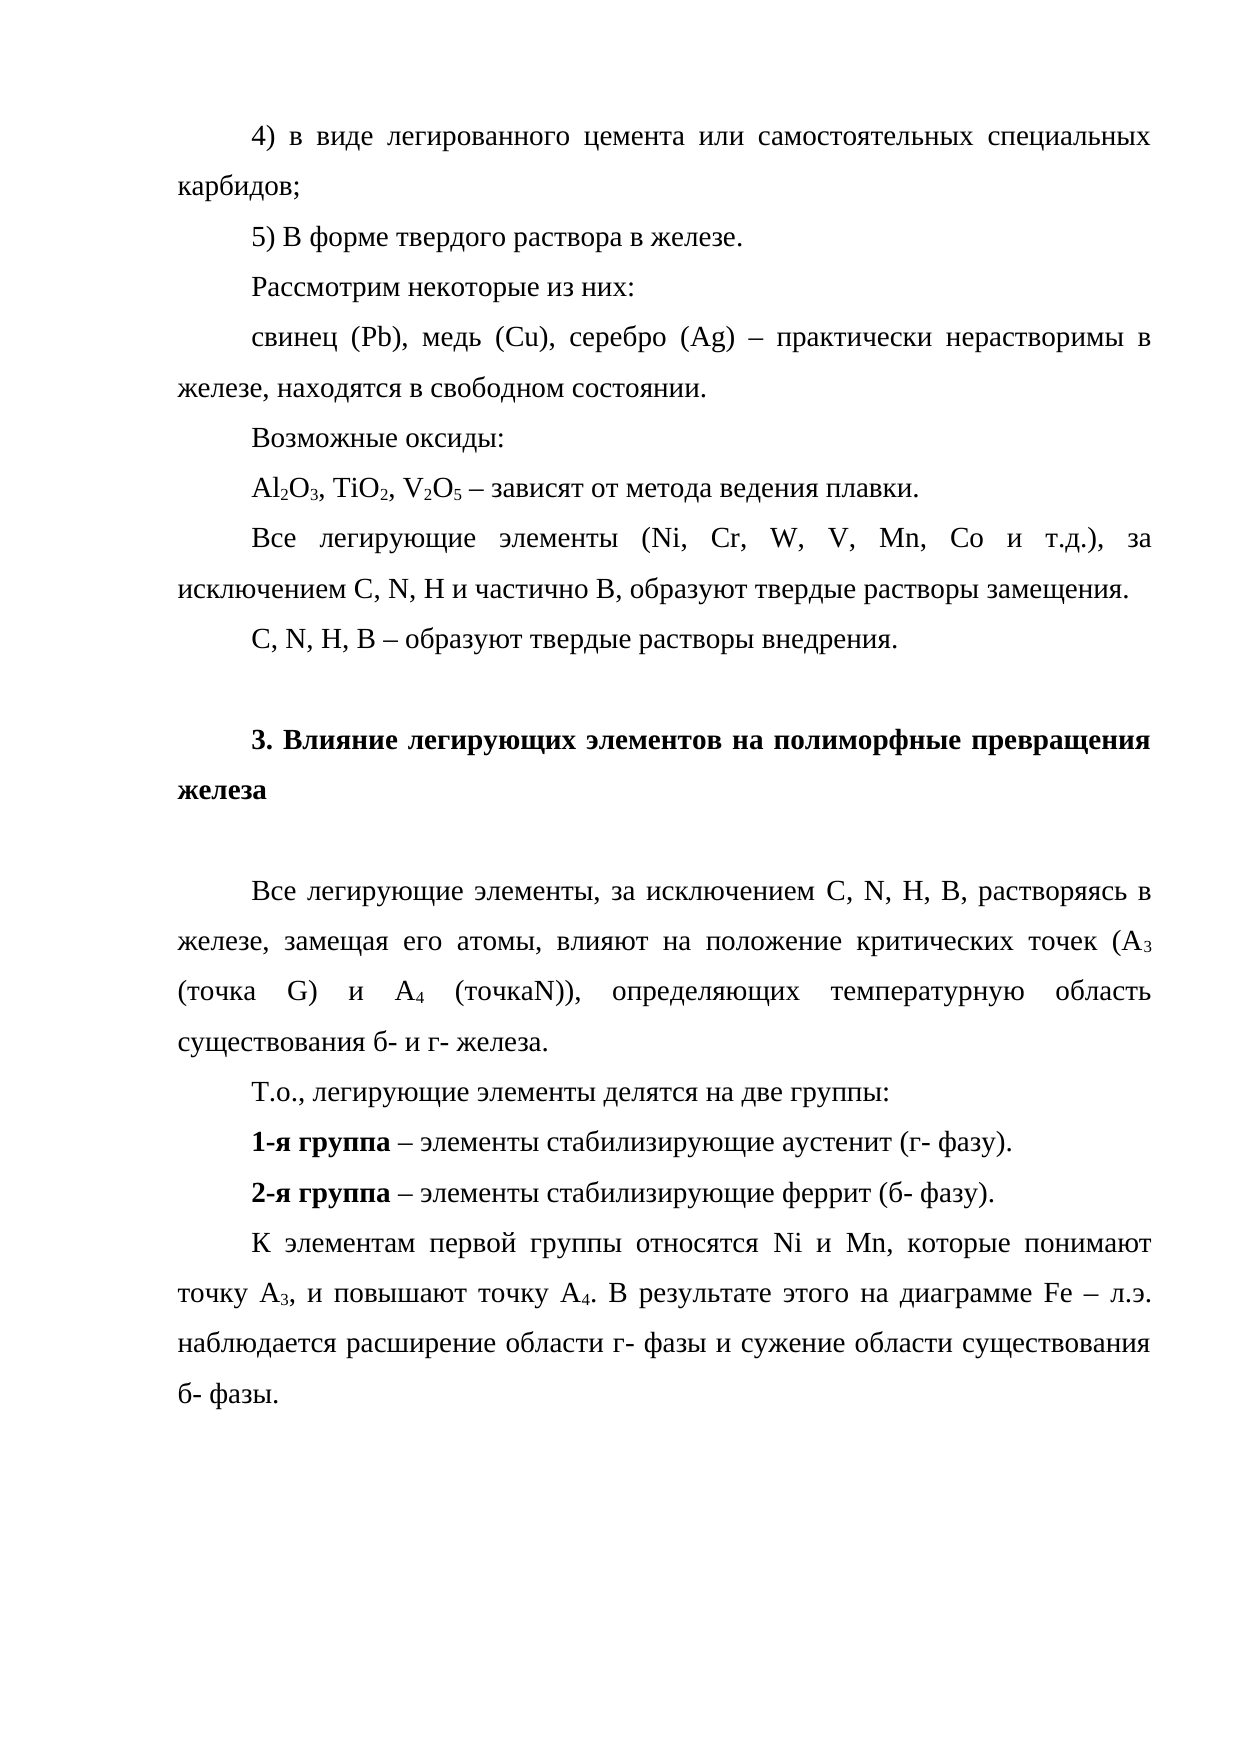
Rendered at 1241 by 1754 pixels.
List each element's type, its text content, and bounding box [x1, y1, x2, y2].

text Все легирующие элементы (Ni, Cr, W, V, Mn, Co и т.д.), за исключением C, N, H и частично В, образуют твердые растворы замещения. [177, 521, 1152, 604]
text 3. Влияние легирующих элементов на полиморфные превращения железа [177, 722, 1152, 806]
text Возможные оксиды: [177, 420, 1152, 453]
text Al2O3, TiO2, V2O5 – зависят от метода ведения плавки. [177, 470, 1152, 504]
text 5) В форме твердого раствора в железе. [177, 219, 1152, 252]
text свинец (Pb), медь (Cu), серебро (Ag) – практически нерастворимы в железе, находятся в свободном состоянии. [177, 319, 1152, 403]
text 2-я группа – элементы стабилизирующие феррит (б- фазу). [177, 1175, 1152, 1208]
text Т.о., легирующие элементы делятся на две группы: [177, 1074, 1152, 1108]
text 1-я группа – элементы стабилизирующие аустенит (г- фазу). [177, 1124, 1152, 1158]
text Все легирующие элементы, за исключением C, N, H, В, растворяясь в железе, замещая его атомы, влияют на положение критических точек (А3 (точка G) и А4 (точкаN)), определяющих температурную область существования б- и г- железа. [177, 873, 1152, 1057]
text C, N, H, B – образуют твердые растворы внедрения. [177, 621, 1152, 655]
text 4) в виде легированного цемента или самостоятельных специальных карбидов; [177, 118, 1152, 202]
text К элементам первой группы относятся Ni и Mn, которые понимают точку А3, и повышают точку А4. В результате этого на диаграмме Fе – л.э. наблюдается расширение области г- фазы и сужение области существования б- фазы. [177, 1225, 1152, 1409]
text Рассмотрим некоторые из них: [177, 269, 1152, 303]
